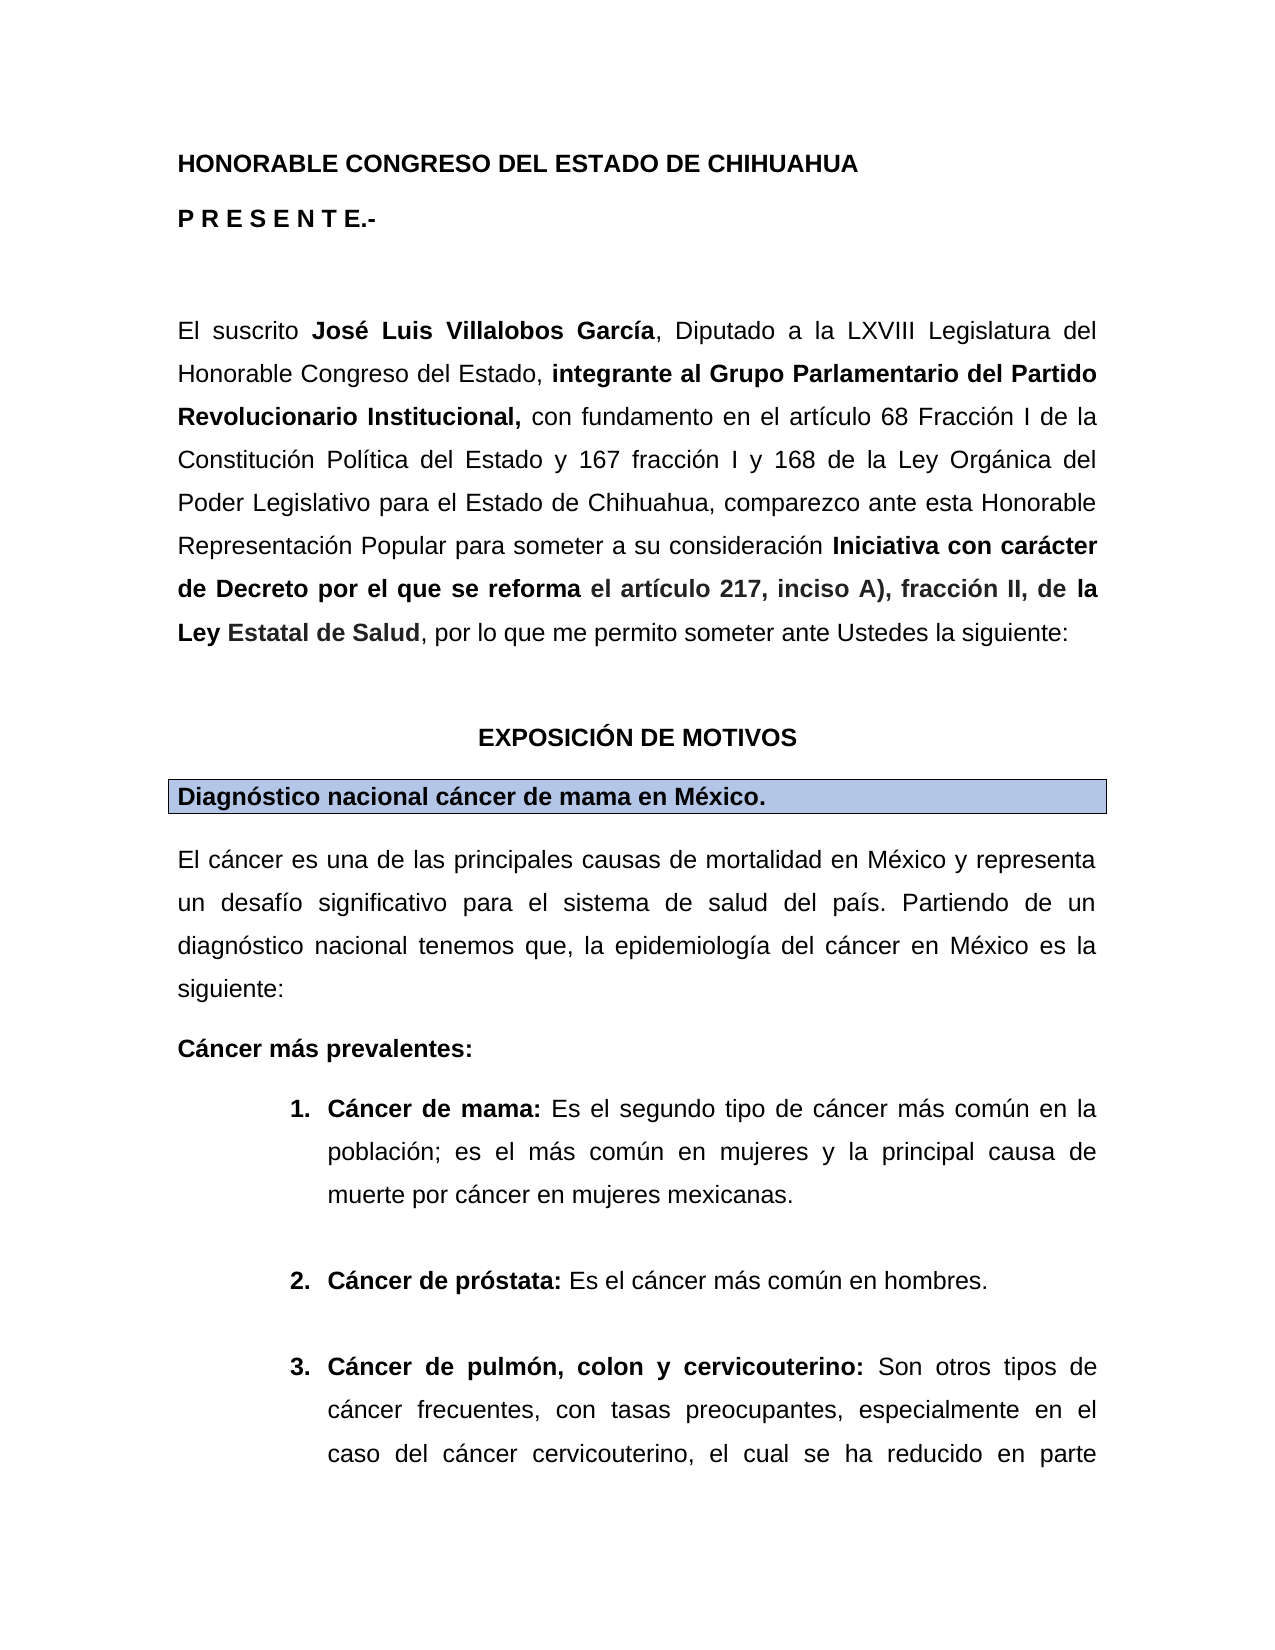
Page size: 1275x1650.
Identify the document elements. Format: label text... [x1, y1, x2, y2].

text El cáncer es una de las principales causas de mortalidad en México y representa un desafío significativo para el sistema de salud del país. Partiendo de un diagnóstico nacional tenemos que, la epidemiología del cáncer en México es la siguiente: [177, 845, 1098, 1003]
text EXPOSICIÓN DE MOTIVOS [177, 723, 1098, 752]
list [290, 1352, 1098, 1467]
text Diagnóstico nacional cáncer de mama en México. [169, 780, 1106, 813]
text P R E S E N T E.- [177, 204, 1098, 233]
list Cáncer de próstata: Es el cáncer más común en hombres. [290, 1266, 1098, 1295]
text HONORABLE CONGRESO DEL ESTADO DE CHIHUAHUA [177, 149, 1098, 177]
list Cáncer de mama: Es el segundo tipo de cáncer más común en la población; es el más común en mujeres y la principal causa de muerte por cáncer en mujeres mexicanas. [290, 1094, 1098, 1209]
text El suscrito José Luis Villalobos García, Diputado a la LXVIII Legislatura del Honorable Congreso del Estado, integrante al Grupo Parlamentario del Partido Revolucionario Institucional, con fundamento en el artículo 68 Fracción I de la Constitución Política del Estado y 167 fracción I y 168 de la Ley Orgánica del Poder Legislativo para el Estado de Chihuahua, comparezco ante esta Honorable Representación Popular para someter a su consideración Iniciativa con carácter de Decreto por el que se reforma el artículo 217, inciso A), fracción II, de la Ley Estatal de Salud, por lo que me permito someter ante Ustedes la siguiente: [177, 316, 1098, 646]
text Cáncer más prevalentes: [177, 1034, 1098, 1063]
